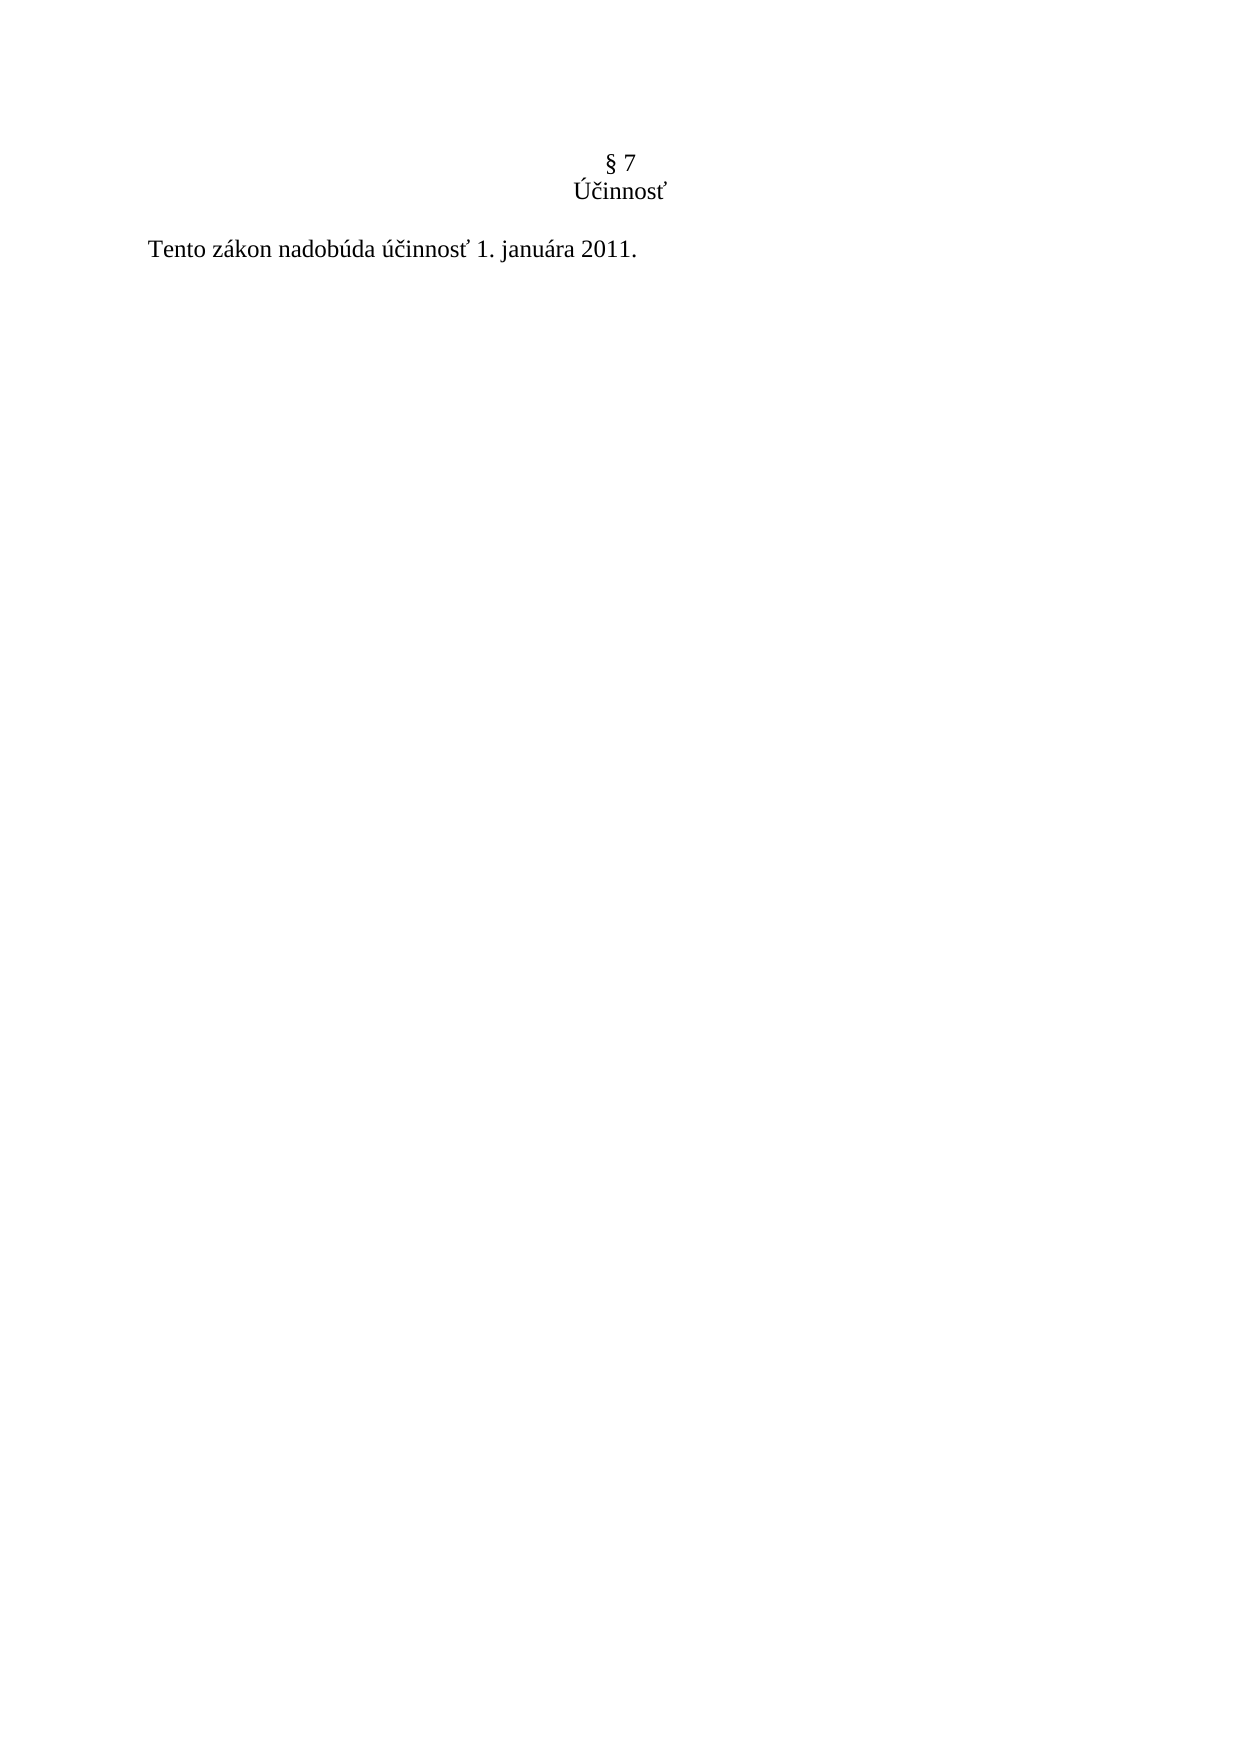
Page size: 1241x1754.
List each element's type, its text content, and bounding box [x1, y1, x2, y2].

text Tento zákon nadobúda účinnosť 1. januára 2011. [148, 234, 1092, 263]
text Účinnosť [148, 176, 1092, 205]
text § 7 [148, 148, 1092, 176]
